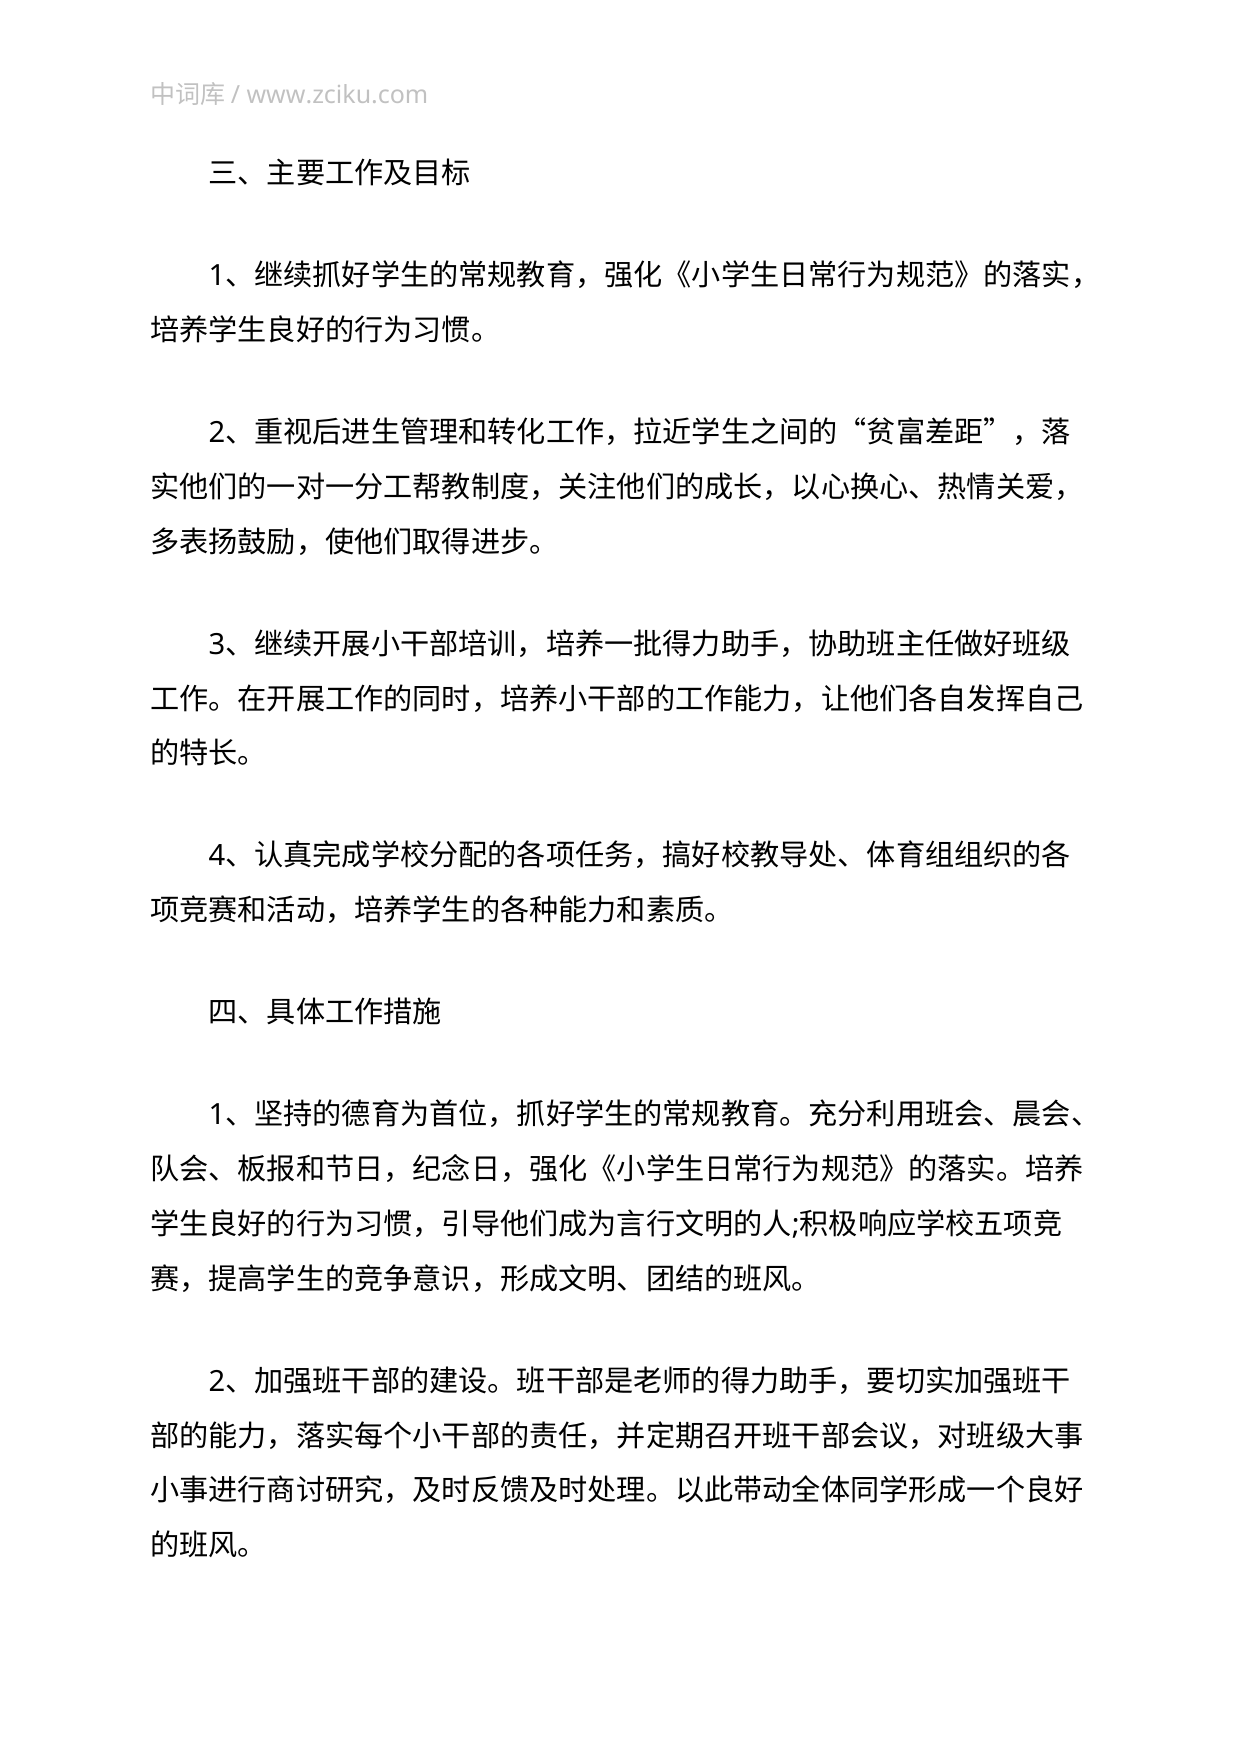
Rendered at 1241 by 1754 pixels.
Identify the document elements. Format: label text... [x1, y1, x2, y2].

text 4、认真完成学校分配的各项任务，搞好校教导处、体育组组织的各项竞赛和活动，培养学生的各种能力和素质。 [150, 832, 1090, 929]
text 3、继续开展小干部培训，培养一批得力助手，协助班主任做好班级工作。在开展工作的同时，培养小干部的工作能力，让他们各自发挥自己的特长。 [150, 620, 1090, 772]
text 1、继续抓好学生的常规教育，强化《小学生日常行为规范》的落实，培养学生良好的行为习惯。 [150, 252, 1090, 349]
text 2、加强班干部的建设。班干部是老师的得力助手，要切实加强班干部的能力，落实每个小干部的责任，并定期召开班干部会议，对班级大事小事进行商讨研究，及时反馈及时处理。以此带动全体同学形成一个良好的班风。 [150, 1357, 1090, 1564]
text 三、主要工作及目标 [150, 150, 1090, 192]
text 四、具体工作措施 [150, 989, 1090, 1031]
text 2、重视后进生管理和转化工作，拉近学生之间的“贫富差距”，落实他们的一对一分工帮教制度，关注他们的成长，以心换心、热情关爱，多表扬鼓励，使他们取得进步。 [150, 408, 1090, 561]
text 1、坚持的德育为首位，抓好学生的常规教育。充分利用班会、晨会、队会、板报和节日，纪念日，强化《小学生日常行为规范》的落实。培养学生良好的行为习惯，引导他们成为言行文明的人;积极响应学校五项竞赛，提高学生的竞争意识，形成文明、团结的班风。 [150, 1090, 1090, 1298]
